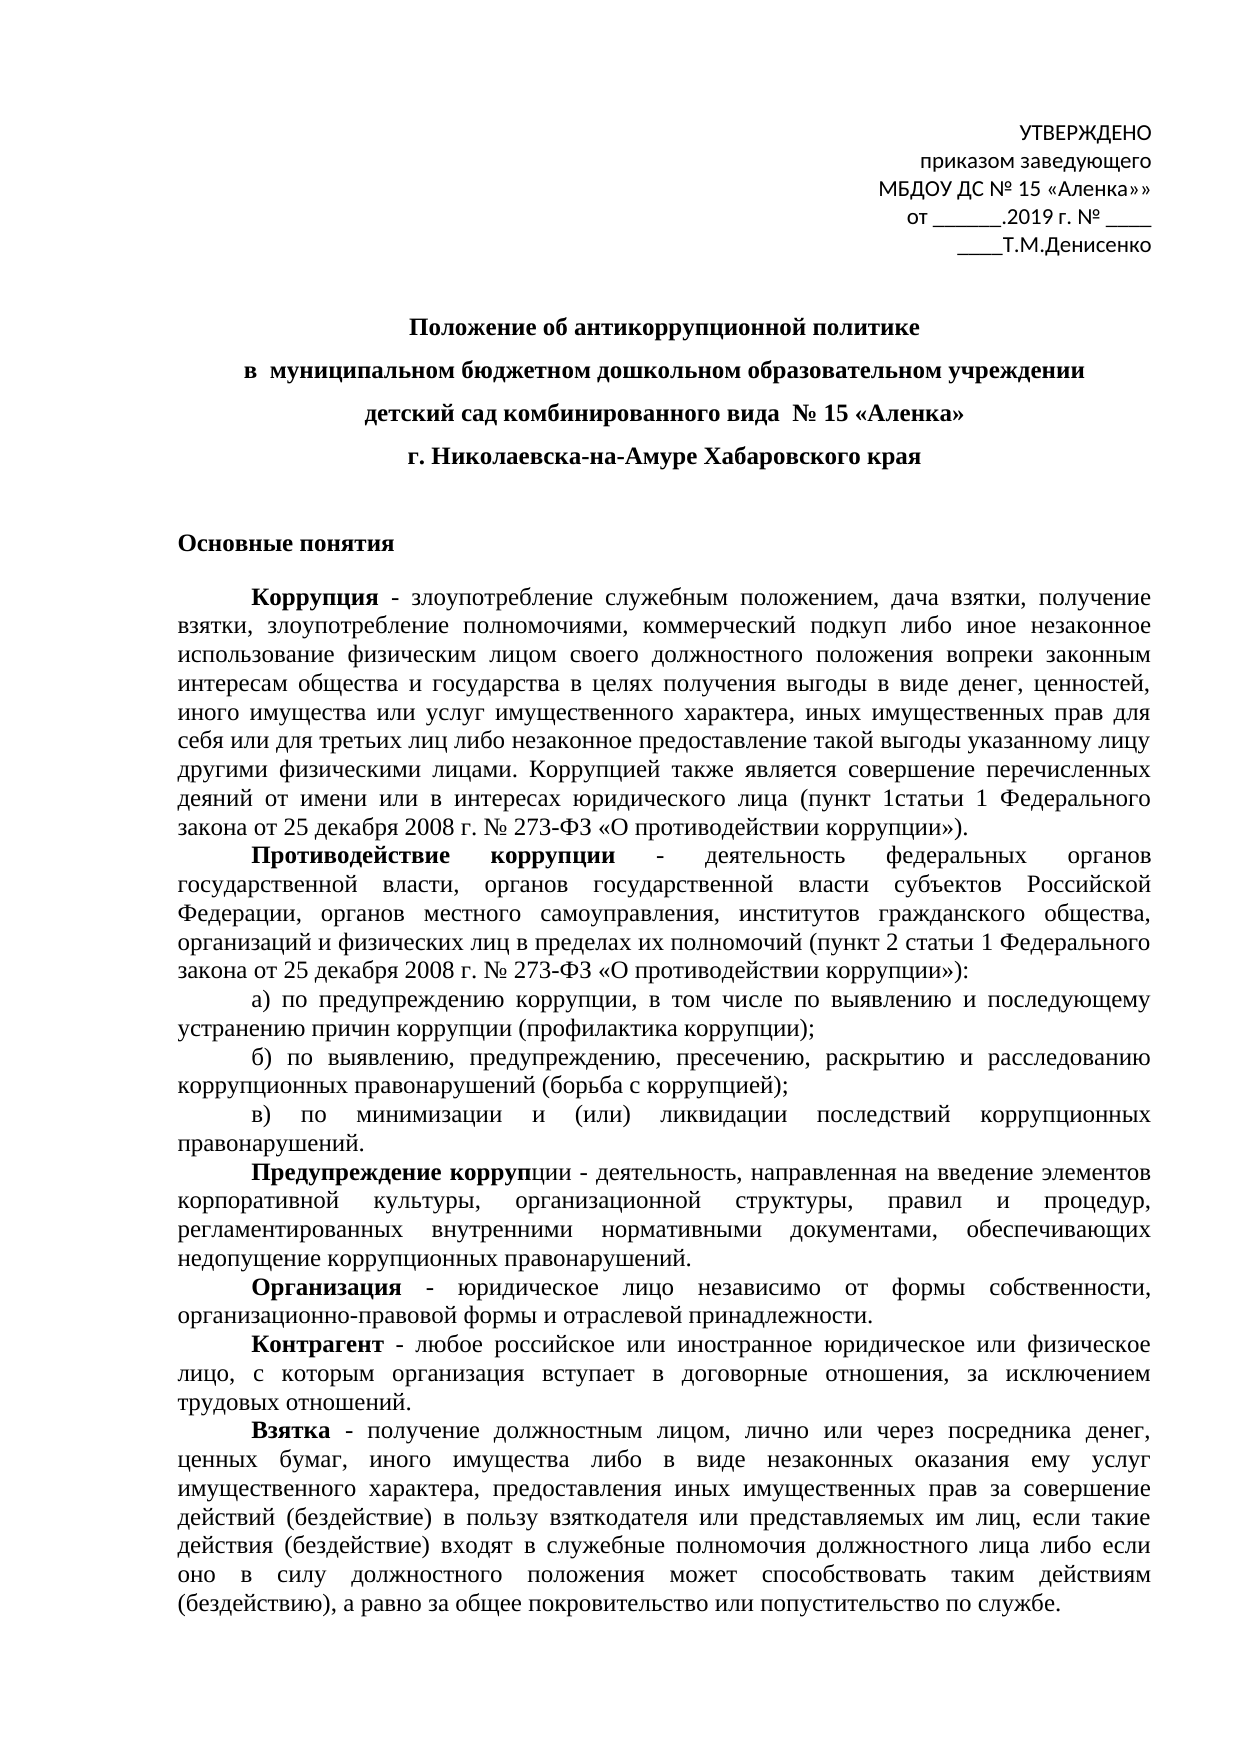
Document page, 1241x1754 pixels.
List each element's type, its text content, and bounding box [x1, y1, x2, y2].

text а) по предупреждению коррупции, в том числе по выявлению и последующему устранению причин коррупции (профилактика коррупции); [177, 984, 1152, 1042]
text Предупреждение коррупции - деятельность, направленная на введение элементов корпоративной культуры, организационной структуры, правил и процедур, регламентированных внутренними нормативными документами, обеспечивающих недопущение коррупционных правонарушений. [177, 1157, 1152, 1272]
text Положение об антикоррупционной политике [177, 312, 1152, 341]
text Противодействие коррупции - деятельность федеральных органов государственной власти, органов государственной власти субъектов Российской Федерации, органов местного самоуправления, институтов гражданского общества, организаций и физических лиц в пределах их полномочий (пункт 2 статьи 1 Федерального закона от 25 декабря 2008 г. № 273-ФЗ «О противодействии коррупции»): [177, 840, 1152, 984]
text в муниципальном бюджетном дошкольном образовательном учреждении [177, 355, 1152, 384]
text г. Николаевска-на-Амуре Хабаровского края [177, 441, 1152, 470]
text МБДОУ ДС № 15 «Аленка»» [177, 174, 1152, 202]
text Основные понятия [177, 528, 1152, 556]
text Коррупция - злоупотребление служебным положением, дача взятки, получение взятки, злоупотребление полномочиями, коммерческий подкуп либо иное незаконное использование физическим лицом своего должностного положения вопреки законным интересам общества и государства в целях получения выгоды в виде денег, ценностей, иного имущества или услуг имущественного характера, иных имущественных прав для себя или для третьих лиц либо незаконное предоставление такой выгоды указанному лицу другими физическими лицами. Коррупцией также является совершение перечисленных деяний от имени или в интересах юридического лица (пункт 1статьи 1 Федерального закона от 25 декабря 2008 г. № 273-ФЗ «О противодействии коррупции»). [177, 582, 1152, 840]
text Взятка - получение должностным лицом, лично или через посредника денег, ценных бумаг, иного имущества либо в виде незаконных оказания ему услуг имущественного характера, предоставления иных имущественных прав за совершение действий (бездействие) в пользу взяткодателя или представляемых им лиц, если такие действия (бездействие) входят в служебные полномочия должностного лица либо если оно в силу должностного положения может способствовать таким действиям (бездействию), а равно за общее покровительство или попустительство по службе. [177, 1415, 1152, 1617]
text от ______.2019 г. № ____ [177, 202, 1152, 230]
text Контрагент - любое российское или иностранное юридическое или физическое лицо, с которым организация вступает в договорные отношения, за исключением трудовых отношений. [177, 1329, 1152, 1415]
text УТВЕРЖДЕНО [177, 118, 1152, 146]
text в) по минимизации и (или) ликвидации последствий коррупционных правонарушений. [177, 1099, 1152, 1157]
text ____Т.М.Денисенко [177, 230, 1152, 258]
text б) по выявлению, предупреждению, пресечению, раскрытию и расследованию коррупционных правонарушений (борьба с коррупцией); [177, 1042, 1152, 1099]
text детский сад комбинированного вида № 15 «Аленка» [177, 398, 1152, 427]
text приказом заведующего [177, 146, 1152, 174]
text Организация - юридическое лицо независимо от формы собственности, организационно-правовой формы и отраслевой принадлежности. [177, 1272, 1152, 1329]
